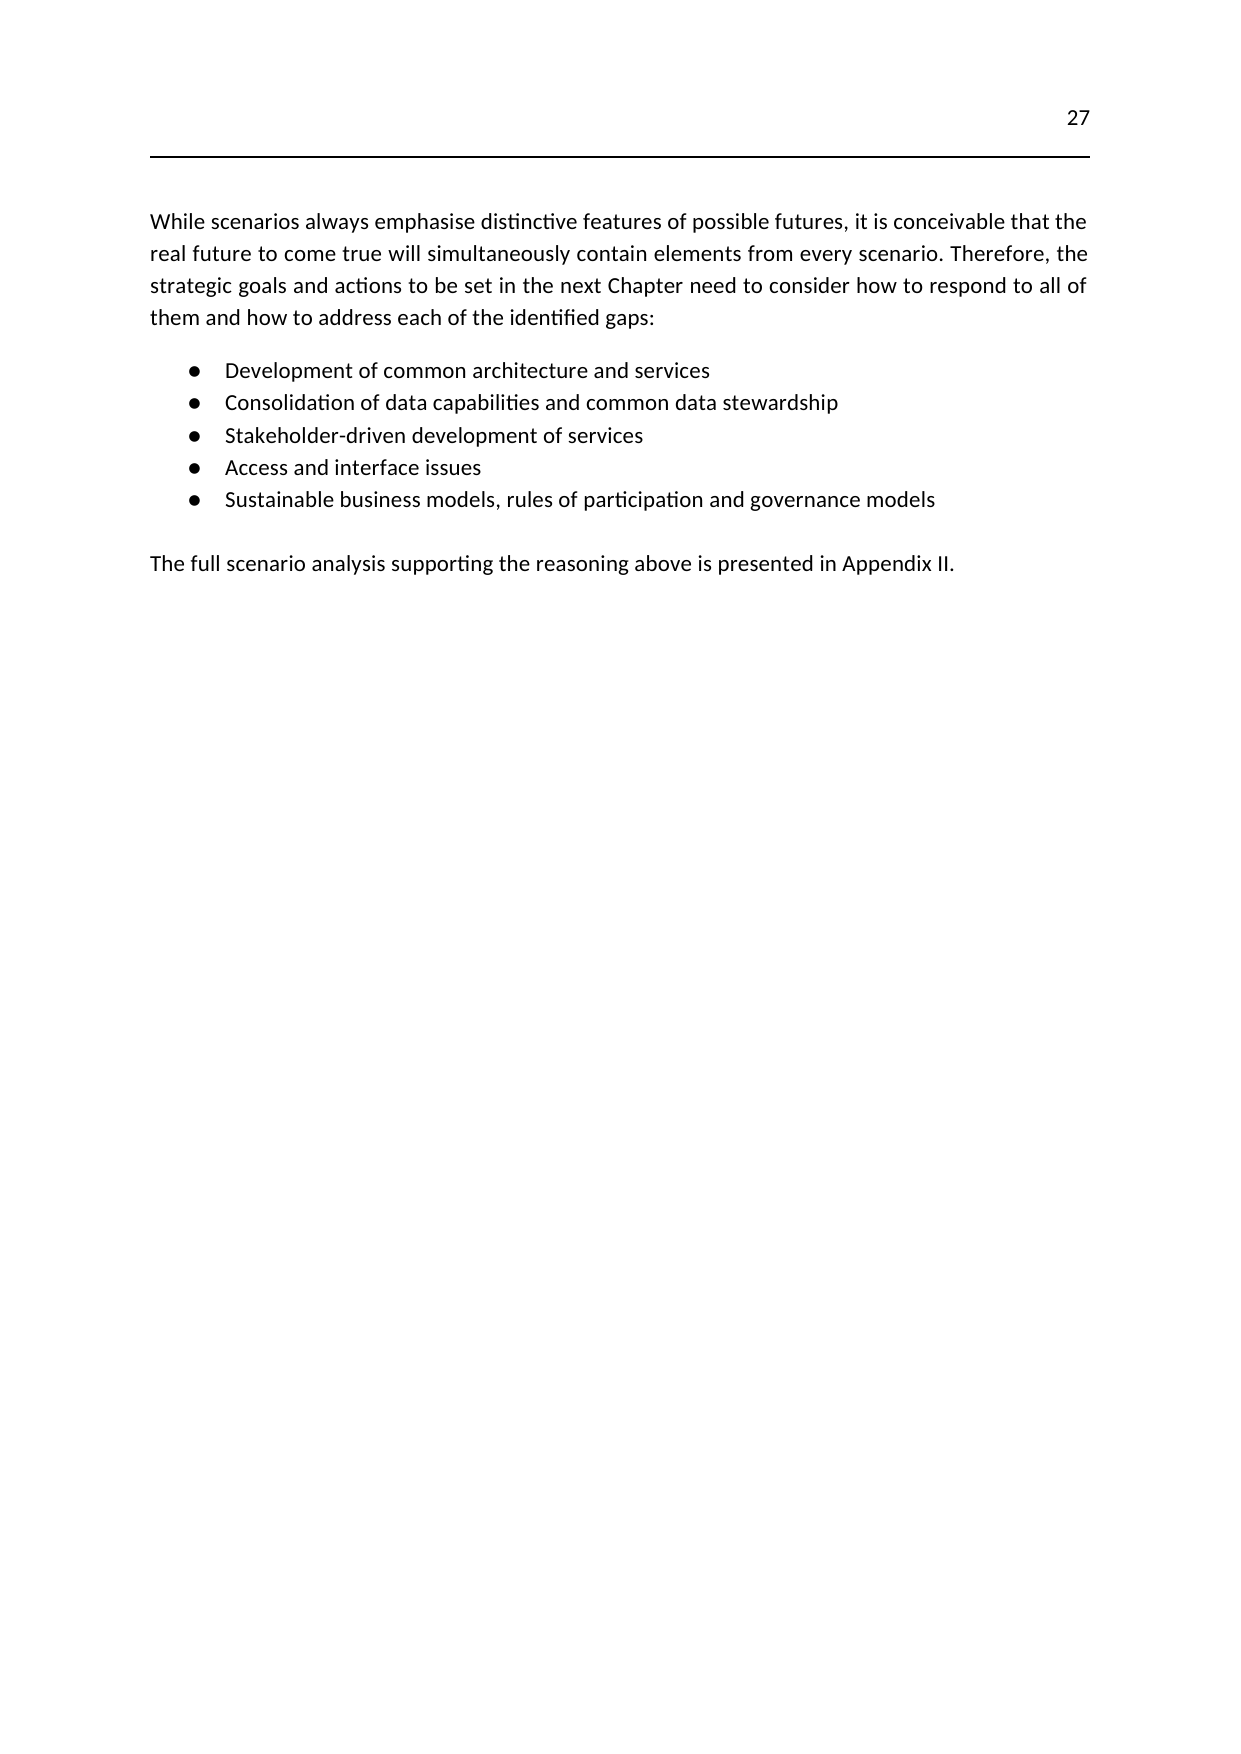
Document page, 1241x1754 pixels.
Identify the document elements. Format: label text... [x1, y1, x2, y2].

text The full scenario analysis supporting the reasoning above is presented in Appendix II. [150, 549, 1090, 577]
text While scenarios always emphasise distinctive features of possible futures, it is conceivable that the real future to come true will simultaneously contain elements from every scenario. Therefore, the strategic goals and actions to be set in the next Chapter need to consider how to respond to all of them and how to address each of the identified gaps: [150, 207, 1090, 331]
list Sustainable business models, rules of participation and governance models [187, 485, 1090, 513]
list Access and interface issues [187, 453, 1090, 481]
list Consolidation of data capabilities and common data stewardship [187, 388, 1090, 417]
list Stakeholder-driven development of services [187, 421, 1090, 449]
list Development of common architecture and services [187, 356, 1090, 384]
